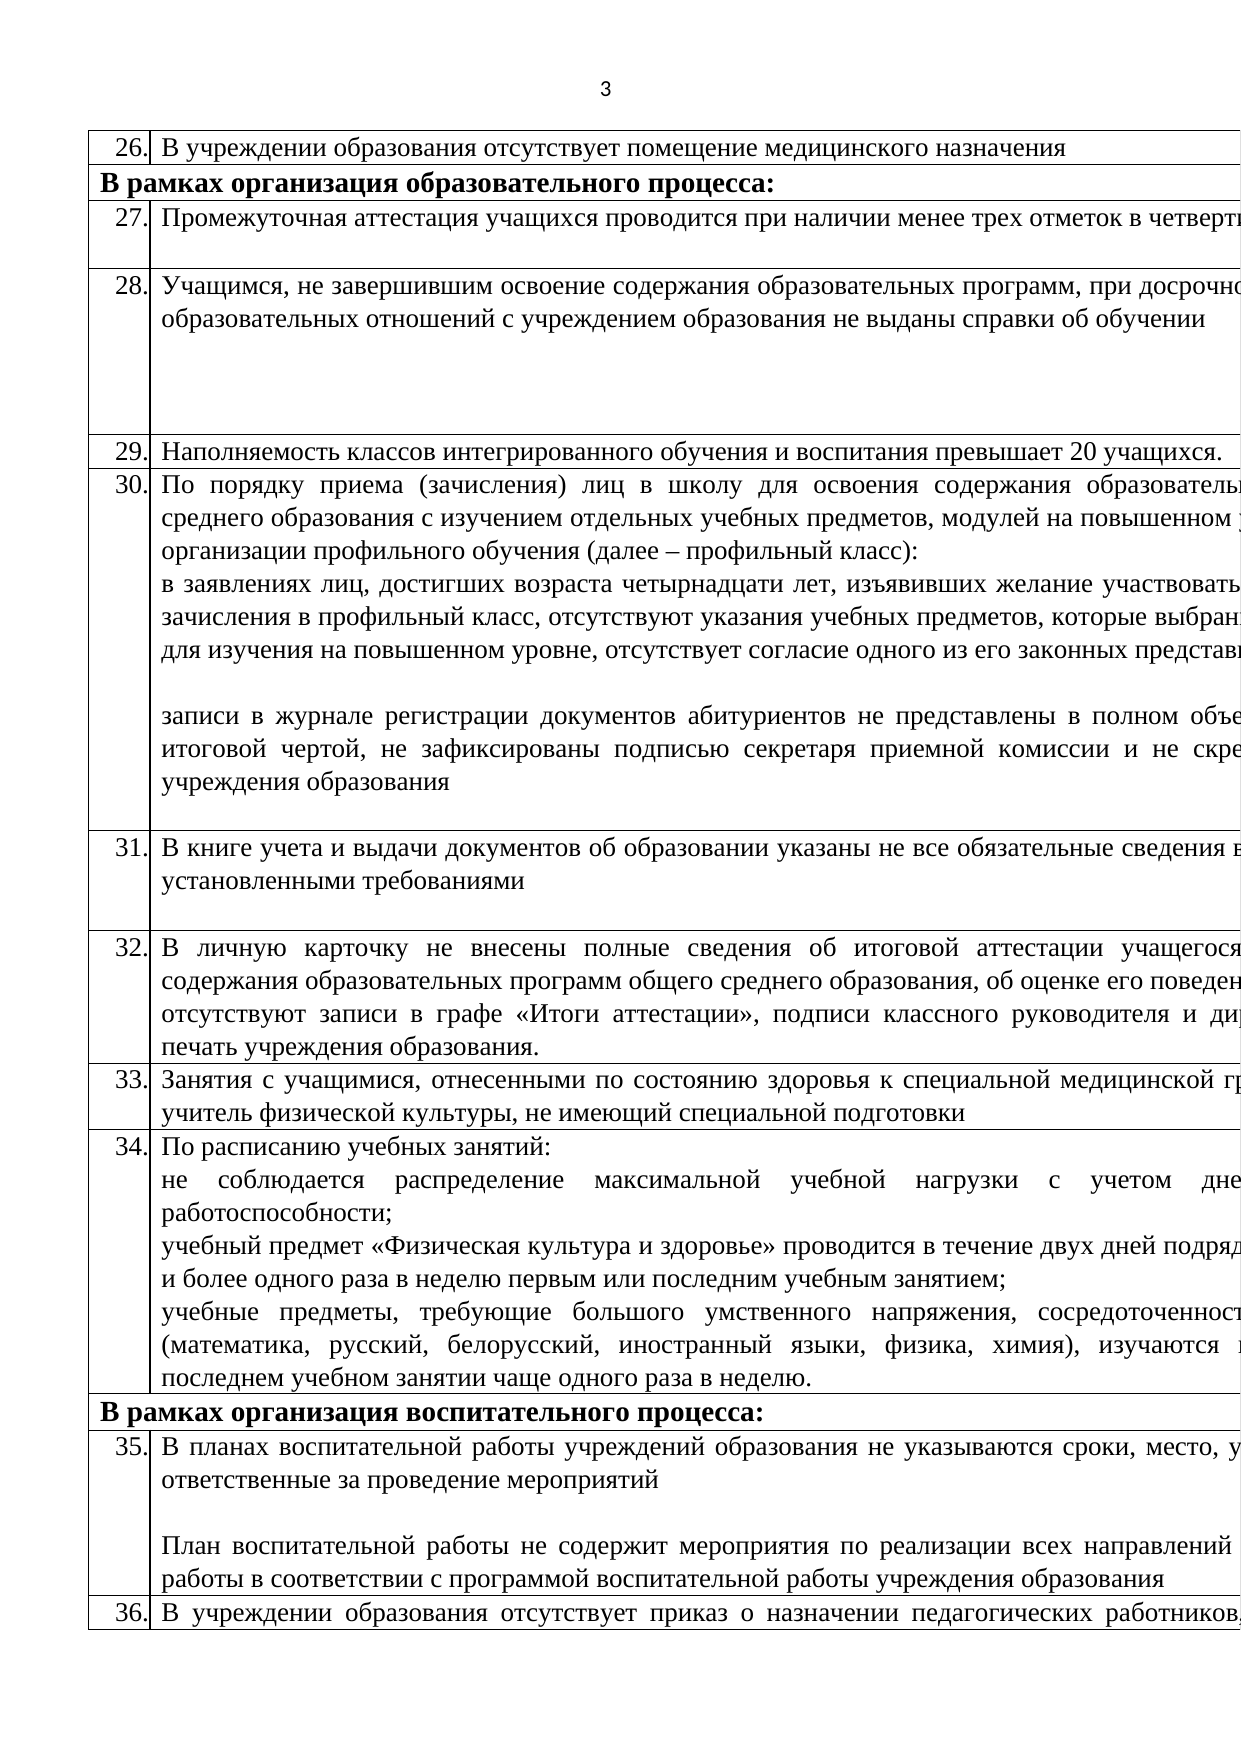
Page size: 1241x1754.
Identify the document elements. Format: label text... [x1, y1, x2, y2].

table_cell [89, 1130, 149, 1393]
table_cell В учреждении образования отсутствует помещение медицинского назначения [151, 131, 1240, 164]
table_cell Промежуточная аттестация учащихся проводится при наличии менее трех отметок в четверти [151, 201, 1240, 268]
table_cell В рамках организация воспитательного процесса: [89, 1394, 1240, 1429]
table_cell [89, 269, 149, 433]
table_cell Наполняемость классов интегрированного обучения и воспитания превышает 20 учащихся. [151, 435, 1240, 467]
table_cell По расписанию учебных занятий: не соблюдается распределение максимальной учебной нагрузки с учетом дней наибольшей работоспособности; учебный предмет «Физическая культура и здоровье» проводится в течение двух дней подряд в одном классе и более одного раза в неделю первым или последним учебным занятием; учебные предметы, требующие большого умственного напряжения, сосредоточенности и внимания (математика, русский, белорусский, иностранный языки, физика, химия), изучаются на первом или последнем учебном занятии чаще одного раза в неделю. [151, 1130, 1240, 1393]
table_cell В личную карточку не внесены полные сведения об итоговой аттестации учащегося при освоении содержания образовательных программ общего среднего образования, об оценке его поведения; отсутствуют записи в графе «Итоги аттестации», подписи классного руководителя и директора школы, печать учреждения образования. [151, 931, 1240, 1062]
table_cell В планах воспитательной работы учреждений образования не указываются сроки, место, участники, лица, ответственные за проведение мероприятий План воспитательной работы не содержит мероприятия по реализации всех направлений воспитательной работы в соответствии с программой воспитательной работы учреждения образования [151, 1431, 1240, 1595]
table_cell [151, 1596, 1240, 1629]
table_cell Занятия с учащимися, отнесенными по состоянию здоровья к специальной медицинской группе, проводит учитель физической культуры, не имеющий специальной подготовки [151, 1064, 1240, 1129]
table_cell [89, 831, 149, 930]
table_cell По порядку приема (зачисления) лиц в школу для освоения содержания образовательной программы среднего образования с изучением отдельных учебных предметов, модулей на повышенном уровне в рамках организации профильного обучения (далее – профильный класс): в заявлениях лиц, достигших возраста четырнадцати лет, изъявивших желание участвовать в конкурсе для зачисления в профильный класс, отсутствуют указания учебных предметов, которые выбраны абитуриентом для изучения на повышенном уровне, отсутствует согласие одного из его законных представителей, записи в журнале регистрации документов абитуриентов не представлены в полном объеме, не закрыты итоговой чертой, не зафиксированы подписью секретаря приемной комиссии и не скреплены печатью учреждения образования [151, 469, 1240, 830]
table_cell Учащимся, не завершившим освоение содержания образовательных программ, при досрочном прекращении образовательных отношений с учреждением образования не выданы справки об обучении [151, 269, 1240, 433]
table_cell [89, 469, 149, 830]
table_cell [89, 1431, 149, 1595]
table_cell [89, 1064, 149, 1129]
table_cell [89, 435, 149, 467]
table_cell В книге учета и выдачи документов об образовании указаны не все обязательные сведения в соответствии с установленными требованиями [151, 831, 1240, 930]
table_cell В рамках организация образовательного процесса: [89, 165, 1240, 200]
table_cell [89, 1596, 149, 1629]
table_cell [89, 131, 149, 164]
table_cell [89, 201, 149, 268]
table_cell [89, 931, 149, 1062]
